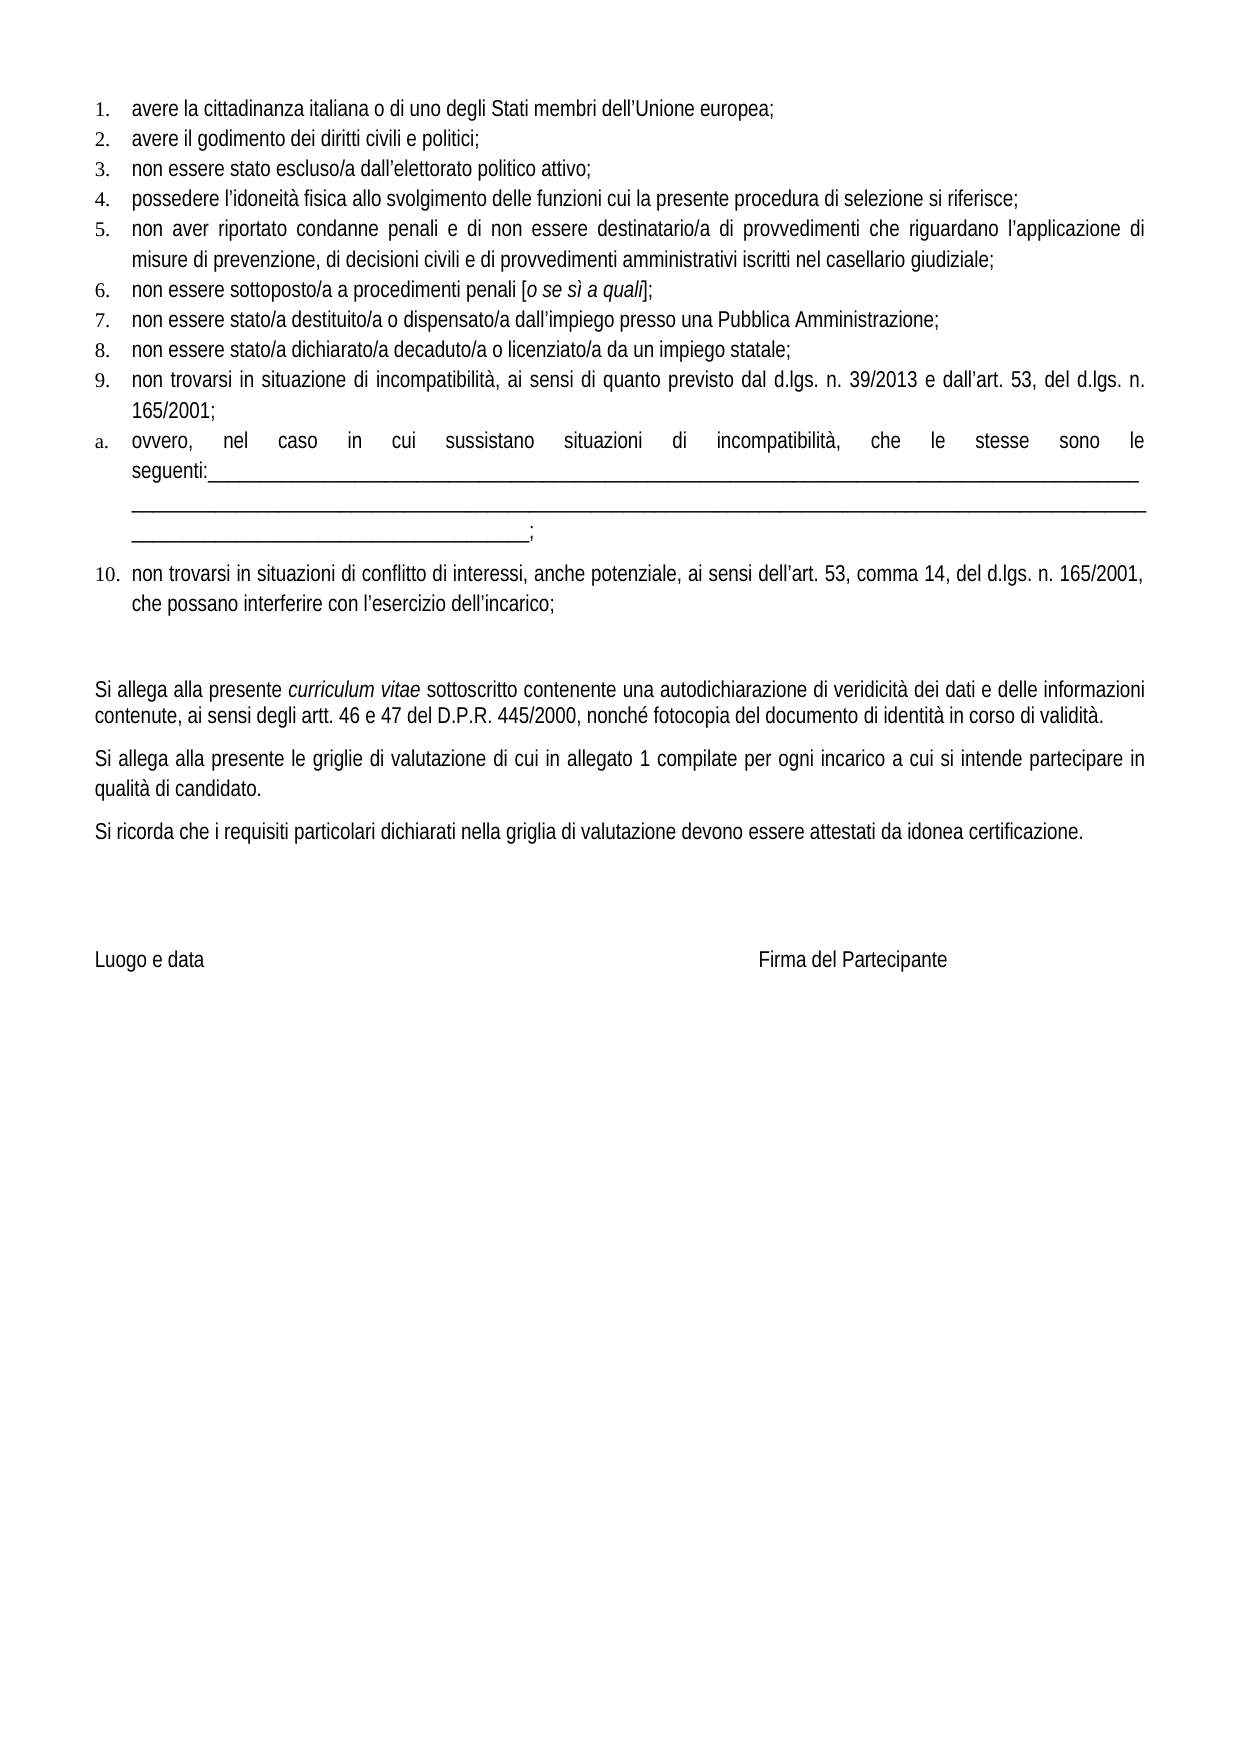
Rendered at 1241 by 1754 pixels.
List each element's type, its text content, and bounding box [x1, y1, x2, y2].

list non essere stato/a dichiarato/a decaduto/a o licenziato/a da un impiego statale; [94, 336, 1146, 362]
text Luogo e data Firma del Partecipante [94, 946, 1146, 972]
list non essere stato/a destituito/a o dispensato/a dall’impiego presso una Pubblica Amministrazione; [94, 306, 1146, 332]
list avere il godimento dei diritti civili e politici; [94, 125, 1146, 151]
list avere la cittadinanza italiana o di uno degli Stati membri dell’Unione europea; [94, 94, 1146, 121]
list ovvero, nel caso in cui sussistano situazioni di incompatibilità, che le stesse sono le seguenti:________________________________________________________________________________________________________________________________________________________________________________________________________________________________; [94, 427, 1146, 544]
text Si allega alla presente le griglie di valutazione di cui in allegato 1 compilate per ogni incarico a cui si intende partecipare in qualità di candidato. [94, 745, 1146, 802]
list possedere l’idoneità fisica allo svolgimento delle funzioni cui la presente procedura di selezione si riferisce; [94, 185, 1146, 211]
text Si ricorda che i requisiti particolari dichiarati nella griglia di valutazione devono essere attestati da idonea certificazione. [94, 818, 1146, 844]
text Si allega alla presente curriculum vitae sottoscritto contenente una autodichiarazione di veridicità dei dati e delle informazioni contenute, ai sensi degli artt. 46 e 47 del D.P.R. 445/2000, nonché fotocopia del documento di identità in corso di validità. [94, 676, 1146, 728]
list non essere sottoposto/a a procedimenti penali [o se sì a quali]; [94, 276, 1146, 302]
list non trovarsi in situazioni di conflitto di interessi, anche potenziale, ai sensi dell’art. 53, comma 14, del d.lgs. n. 165/2001, che possano interferire con l’esercizio dell’incarico; [94, 560, 1146, 617]
list non essere stato escluso/a dall’elettorato politico attivo; [94, 155, 1146, 181]
list non trovarsi in situazione di incompatibilità, ai sensi di quanto previsto dal d.lgs. n. 39/2013 e dall’art. 53, del d.lgs. n. 165/2001; [94, 366, 1146, 423]
list non aver riportato condanne penali e di non essere destinatario/a di provvedimenti che riguardano l’applicazione di misure di prevenzione, di decisioni civili e di provvedimenti amministrativi iscritti nel casellario giudiziale; [94, 215, 1146, 272]
